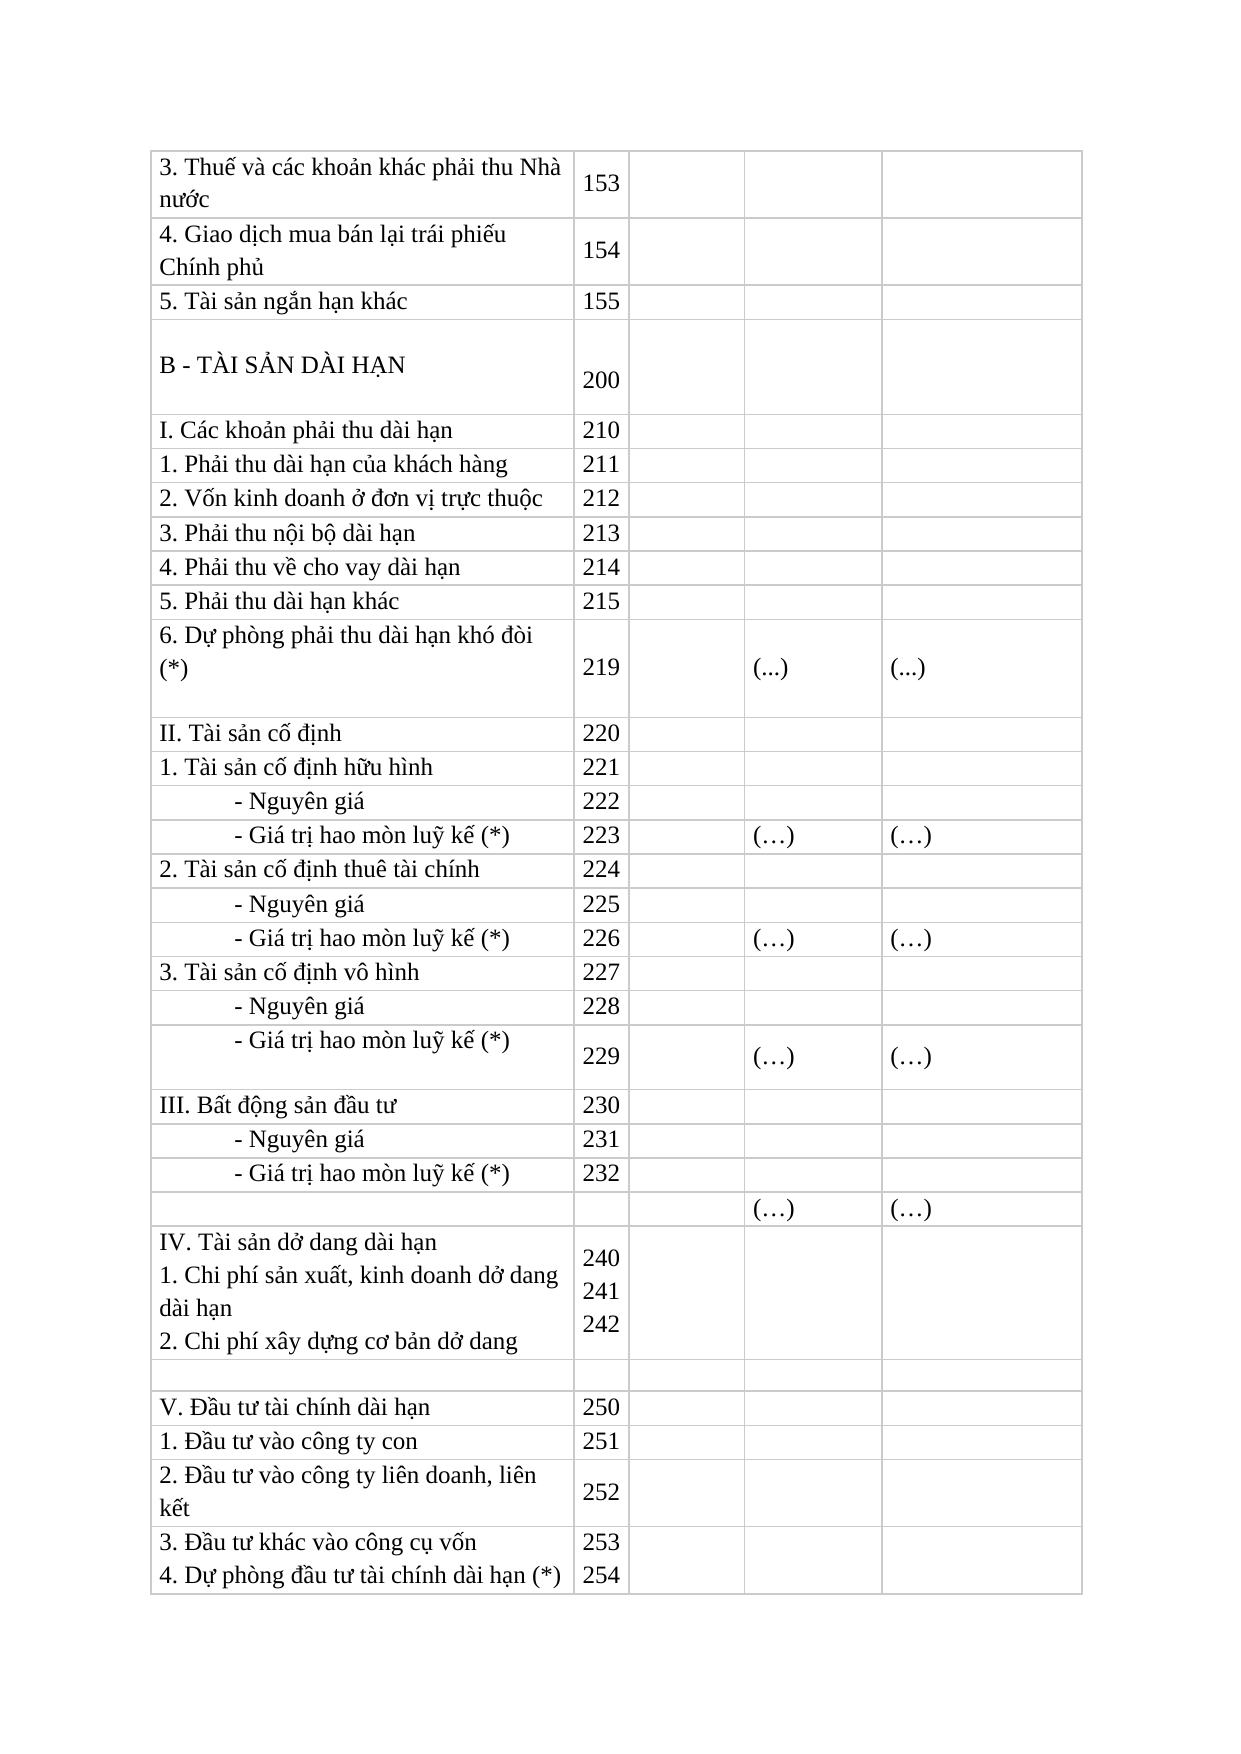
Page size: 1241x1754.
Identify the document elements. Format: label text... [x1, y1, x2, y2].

table_cell [630, 1159, 744, 1191]
table_cell [630, 586, 744, 618]
table_cell [745, 786, 881, 819]
table_cell (…) [745, 923, 881, 956]
table_cell - Giá trị hao mòn luỹ kế (*) [152, 821, 573, 853]
table_cell [630, 552, 744, 584]
table_cell 252 [575, 1460, 628, 1526]
table_cell 1. Đầu tư vào công ty con [152, 1426, 573, 1459]
table_cell [630, 415, 744, 448]
table_cell [883, 552, 1081, 584]
table_cell 210 [575, 415, 628, 448]
table_cell [745, 152, 881, 217]
table_cell II. Tài sản cố định [152, 718, 573, 751]
table_cell [883, 483, 1081, 516]
table_cell 253 254 [575, 1527, 628, 1593]
table_cell [883, 1125, 1081, 1157]
table_cell [630, 821, 744, 853]
table_cell [883, 518, 1081, 550]
table_cell [883, 889, 1081, 921]
table_cell [745, 718, 881, 751]
table_cell [630, 1090, 744, 1123]
table_cell - Nguyên giá [152, 889, 573, 921]
table_cell [630, 889, 744, 921]
table_cell (…) [883, 1026, 1081, 1089]
table_cell (…) [745, 1026, 881, 1089]
table_cell 229 [575, 1026, 628, 1089]
table_cell 227 [575, 957, 628, 990]
table_cell [630, 923, 744, 956]
table_cell 200 [575, 320, 628, 413]
table_cell [883, 1392, 1081, 1424]
table_cell [883, 586, 1081, 618]
table_cell - Nguyên giá [152, 991, 573, 1024]
table_cell I. Các khoản phải thu dài hạn [152, 415, 573, 448]
table_cell 251 [575, 1426, 628, 1459]
table_cell [630, 1392, 744, 1424]
table_cell (…) [883, 1193, 1081, 1225]
table_cell [883, 718, 1081, 751]
table_cell [630, 620, 744, 716]
table_cell [152, 1193, 573, 1225]
table_cell [883, 855, 1081, 887]
table_cell 213 [575, 518, 628, 550]
table_cell [883, 1460, 1081, 1526]
table_cell [630, 219, 744, 284]
table_cell 232 [575, 1159, 628, 1191]
table_cell [630, 786, 744, 819]
table_cell [745, 483, 881, 516]
table_cell [883, 219, 1081, 284]
table_cell [745, 1527, 881, 1593]
table_cell [883, 320, 1081, 413]
table_cell [630, 1227, 744, 1358]
table_cell [630, 518, 744, 550]
table_cell - Giá trị hao mòn luỹ kế (*) [152, 1026, 573, 1089]
table_cell [883, 1426, 1081, 1459]
table_cell [745, 1227, 881, 1358]
table_cell [630, 1527, 744, 1593]
table_cell 1. Phải thu dài hạn của khách hàng [152, 449, 573, 482]
table_cell [575, 1193, 628, 1225]
table_cell [883, 449, 1081, 482]
table_cell 215 [575, 586, 628, 618]
table_cell (…) [745, 821, 881, 853]
table_cell [630, 1193, 744, 1225]
table_cell [745, 1125, 881, 1157]
table_cell 224 [575, 855, 628, 887]
table_cell [745, 855, 881, 887]
table_cell [745, 219, 881, 284]
table_cell [630, 752, 744, 785]
table_cell [883, 1360, 1081, 1390]
table_cell B - TÀI SẢN DÀI HẠN [152, 320, 573, 413]
table_cell [745, 1090, 881, 1123]
table_cell [745, 1460, 881, 1526]
table_cell 228 [575, 991, 628, 1024]
table_cell 214 [575, 552, 628, 584]
table_cell [883, 152, 1081, 217]
table_cell [630, 718, 744, 751]
table_cell - Giá trị hao mòn luỹ kế (*) [152, 1159, 573, 1191]
table_cell [883, 786, 1081, 819]
table_cell [883, 1227, 1081, 1358]
table_cell [630, 1426, 744, 1459]
table_cell 250 [575, 1392, 628, 1424]
table_cell [745, 320, 881, 413]
table_cell 3. Đầu tư khác vào công cụ vốn 4. Dự phòng đầu tư tài chính dài hạn (*) [152, 1527, 573, 1593]
table_cell 212 [575, 483, 628, 516]
table_cell [883, 415, 1081, 448]
table_cell IV. Tài sản dở dang dài hạn 1. Chi phí sản xuất, kinh doanh dở dang dài hạn 2. Chi phí xây dựng cơ bản dở dang [152, 1227, 573, 1358]
table_cell [630, 320, 744, 413]
table_cell [630, 1026, 744, 1089]
table_cell 5. Phải thu dài hạn khác [152, 586, 573, 618]
table_cell - Nguyên giá [152, 786, 573, 819]
table_cell 1. Tài sản cố định hữu hình [152, 752, 573, 785]
table_cell [883, 957, 1081, 990]
table_cell 2. Vốn kinh doanh ở đơn vị trực thuộc [152, 483, 573, 516]
table_cell (…) [883, 821, 1081, 853]
table_cell [152, 1360, 573, 1390]
table_cell [630, 449, 744, 482]
table_cell [745, 415, 881, 448]
table_cell (...) [745, 620, 881, 716]
table_cell 5. Tài sản ngắn hạn khác [152, 286, 573, 318]
table_cell 3. Thuế và các khoản khác phải thu Nhà nước [152, 152, 573, 217]
table_cell (...) [883, 620, 1081, 716]
table_cell [745, 518, 881, 550]
table_cell [630, 483, 744, 516]
table_cell [575, 1360, 628, 1390]
table_cell [745, 586, 881, 618]
table_cell [745, 1392, 881, 1424]
table_cell [745, 552, 881, 584]
table_cell 2. Tài sản cố định thuê tài chính [152, 855, 573, 887]
table_cell 6. Dự phòng phải thu dài hạn khó đòi (*) [152, 620, 573, 716]
table_cell [745, 1360, 881, 1390]
table_cell [883, 286, 1081, 318]
table_cell [630, 1125, 744, 1157]
table_cell (…) [745, 1193, 881, 1225]
table_cell 155 [575, 286, 628, 318]
table_cell [745, 991, 881, 1024]
table_cell [883, 1159, 1081, 1191]
table_cell V. Đầu tư tài chính dài hạn [152, 1392, 573, 1424]
table_cell 4. Phải thu về cho vay dài hạn [152, 552, 573, 584]
table_cell 226 [575, 923, 628, 956]
table_cell [883, 1527, 1081, 1593]
table_cell [745, 889, 881, 921]
table_cell 222 [575, 786, 628, 819]
table_cell - Nguyên giá [152, 1125, 573, 1157]
table_cell [745, 1159, 881, 1191]
table_cell 4. Giao dịch mua bán lại trái phiếu Chính phủ [152, 219, 573, 284]
table_cell [630, 991, 744, 1024]
table_cell 2. Đầu tư vào công ty liên doanh, liên kết [152, 1460, 573, 1526]
table_cell [745, 449, 881, 482]
table_cell [883, 1090, 1081, 1123]
table_cell [630, 957, 744, 990]
table_cell [745, 286, 881, 318]
table_cell 3. Phải thu nội bộ dài hạn [152, 518, 573, 550]
table_cell [630, 1460, 744, 1526]
table_cell [745, 752, 881, 785]
table_cell [630, 286, 744, 318]
table_cell [745, 957, 881, 990]
table_cell 219 [575, 620, 628, 716]
table_cell 230 [575, 1090, 628, 1123]
table_cell 211 [575, 449, 628, 482]
table_cell 3. Tài sản cố định vô hình [152, 957, 573, 990]
table_cell 223 [575, 821, 628, 853]
table_cell [630, 152, 744, 217]
table_cell [883, 752, 1081, 785]
table_cell 154 [575, 219, 628, 284]
table_cell - Giá trị hao mòn luỹ kế (*) [152, 923, 573, 956]
table_cell 240 241 242 [575, 1227, 628, 1358]
table_cell 153 [575, 152, 628, 217]
table_cell 221 [575, 752, 628, 785]
table_cell [630, 855, 744, 887]
table_cell [883, 991, 1081, 1024]
table_cell (…) [883, 923, 1081, 956]
table_cell [745, 1426, 881, 1459]
table_cell 231 [575, 1125, 628, 1157]
table_cell 225 [575, 889, 628, 921]
table_cell [630, 1360, 744, 1390]
table_cell 220 [575, 718, 628, 751]
table_cell III. Bất động sản đầu tư [152, 1090, 573, 1123]
